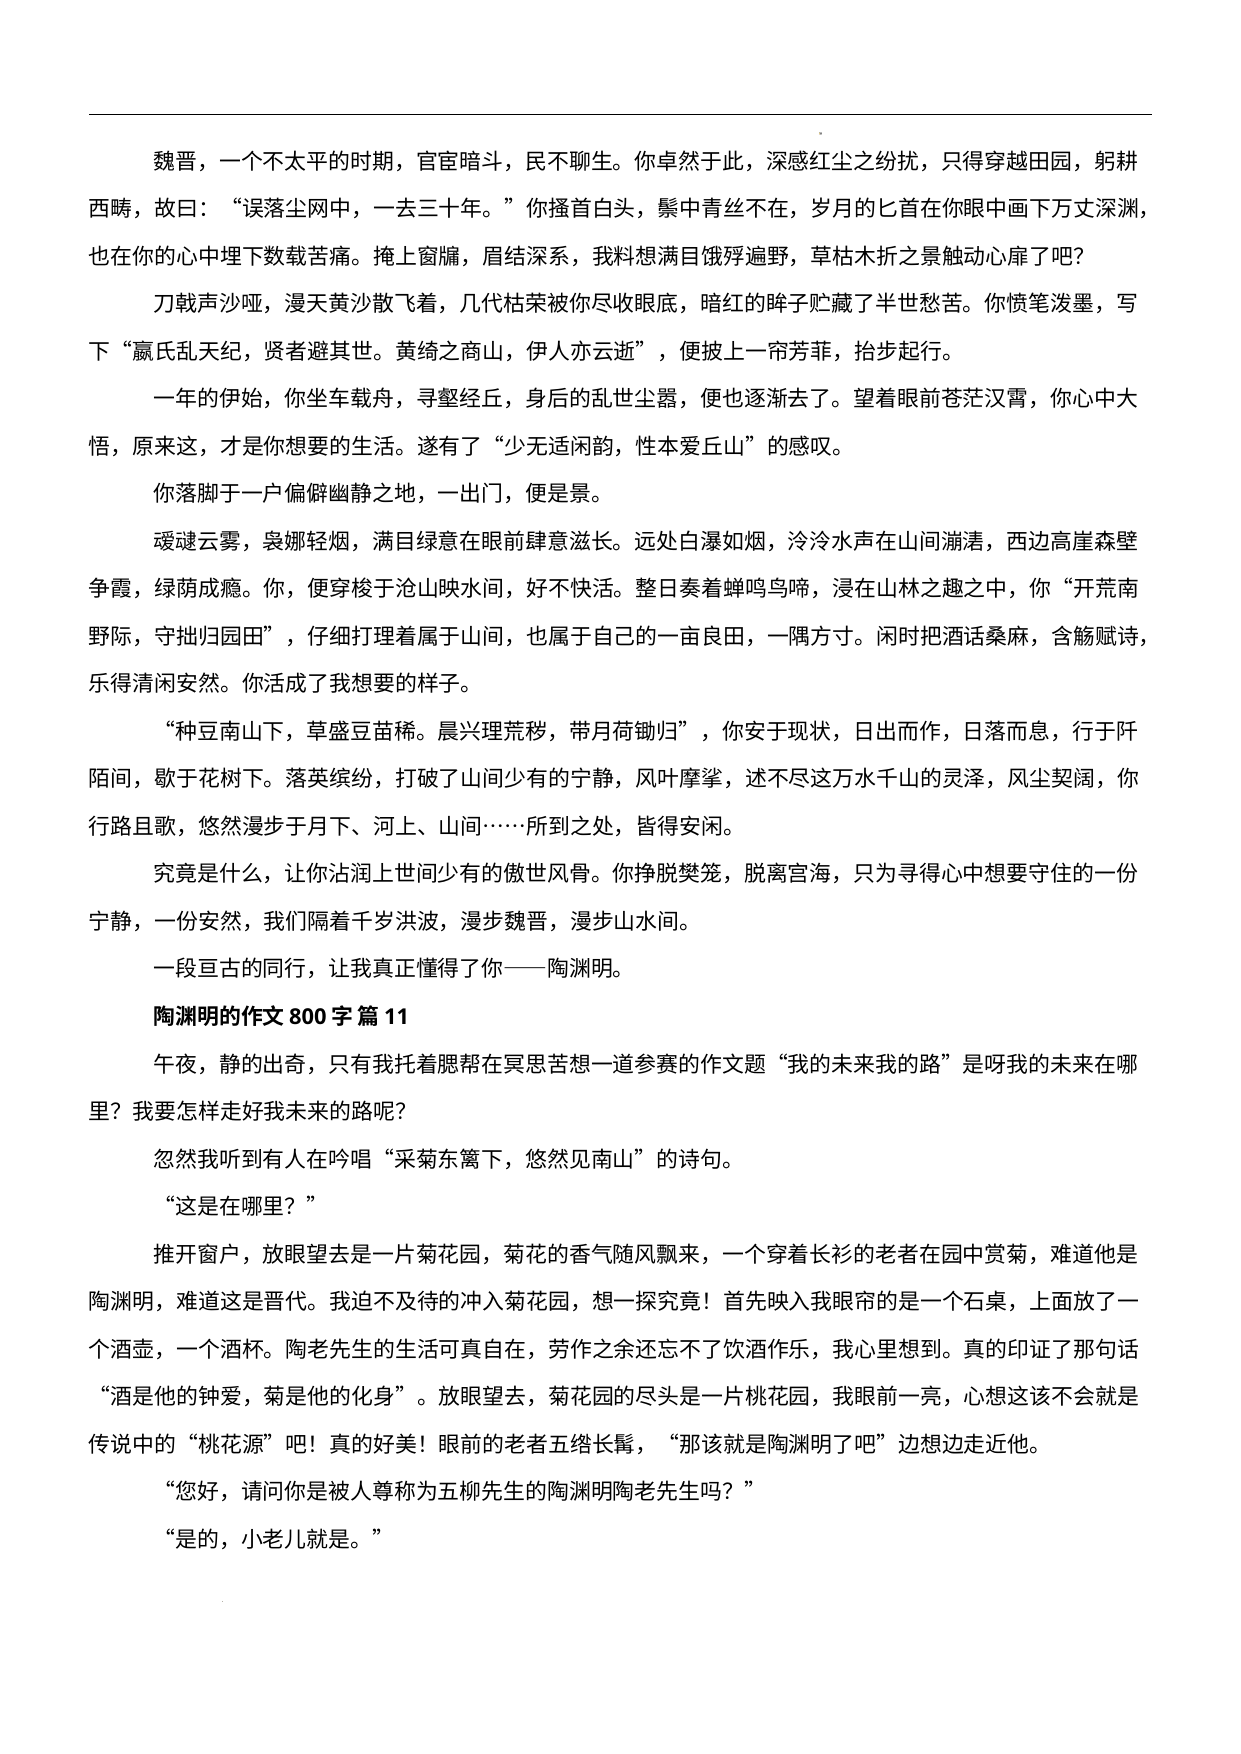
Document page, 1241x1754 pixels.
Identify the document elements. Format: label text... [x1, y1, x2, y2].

text “您好，请问你是被人尊称为五柳先生的陶渊明陶老先生吗？” [89, 1474, 1152, 1506]
text 一年的伊始，你坐车载舟，寻壑经丘，身后的乱世尘嚣，便也逐渐去了。望着眼前苍茫汉霄，你心中大悟，原来这，才是你想要的生活。遂有了“少无适闲韵，性本爱丘山”的感叹。 [89, 381, 1152, 461]
text 一段亘古的同行，让我真正懂得了你——陶渊明。 [89, 951, 1152, 983]
text 究竟是什么，让你沾润上世间少有的傲世风骨。你挣脱樊笼，脱离宫海，只为寻得心中想要守住的一份宁静，一份安然，我们隔着千岁洪波，漫步魏晋，漫步山水间。 [89, 856, 1152, 936]
text 你落脚于一户偏僻幽静之地，一出门，便是景。 [89, 476, 1152, 508]
text 刀戟声沙哑，漫天黄沙散飞着，几代枯荣被你尽收眼底，暗红的眸子贮藏了半世愁苦。你愤笔泼墨，写下“嬴氏乱天纪，贤者避其世。黄绮之商山，伊人亦云逝”，便披上一帘芳菲，抬步起行。 [89, 286, 1152, 366]
text 魏晋，一个不太平的时期，官宦暗斗，民不聊生。你卓然于此，深感红尘之纷扰，只得穿越田园，躬耕西畴，故曰：“误落尘网中，一去三十年。”你搔首白头，鬃中青丝不在，岁月的匕首在你眼中画下万丈深渊，也在你的心中埋下数载苦痛。掩上窗牖，眉结深系，我料想满目饿殍遍野，草枯木折之景触动心扉了吧？ [89, 144, 1152, 271]
text “这是在哪里？” [89, 1189, 1152, 1221]
text 忽然我听到有人在吟唱“采菊东篱下，悠然见南山”的诗句。 [89, 1142, 1152, 1173]
text 叆叇云雾，袅娜轻烟，满目绿意在眼前肆意滋长。远处白瀑如烟，泠泠水声在山间漰湱，西边高崖森壁争霞，绿荫成瘾。你，便穿梭于沧山映水间，好不快活。整日奏着蝉鸣鸟啼，浸在山林之趣之中，你“开荒南野际，守拙归园田”，仔细打理着属于山间，也属于自己的一亩良田，一隅方寸。闲时把酒话桑麻，含觞赋诗，乐得清闲安然。你活成了我想要的样子。 [89, 524, 1152, 698]
text “是的，小老儿就是。” [89, 1522, 1152, 1553]
text “种豆南山下，草盛豆苗稀。晨兴理荒秽，带月荷锄归”，你安于现状，日出而作，日落而息，行于阡陌间，歇于花树下。落英缤纷，打破了山间少有的宁静，风叶摩挲，述不尽这万水千山的灵泽，风尘契阔，你行路且歌，悠然漫步于月下、河上、山间……所到之处，皆得安闲。 [89, 714, 1152, 841]
text 午夜，静的出奇，只有我托着腮帮在冥思苦想一道参赛的作文题“我的未来我的路”是呀我的未来在哪里？我要怎样走好我未来的路呢？ [89, 1047, 1152, 1126]
subtitle 陶渊明的作文800字 篇11 [89, 999, 1152, 1031]
text 推开窗户，放眼望去是一片菊花园，菊花的香气随风飘来，一个穿着长衫的老者在园中赏菊，难道他是陶渊明，难道这是晋代。我迫不及待的冲入菊花园，想一探究竟！首先映入我眼帘的是一个石桌，上面放了一个酒壶，一个酒杯。陶老先生的生活可真自在，劳作之余还忘不了饮酒作乐，我心里想到。真的印证了那句话“酒是他的钟爱，菊是他的化身”。放眼望去，菊花园的尽头是一片桃花园，我眼前一亮，心想这该不会就是传说中的“桃花源”吧！真的好美！眼前的老者五绺长髯，“那该就是陶渊明了吧”边想边走近他。 [89, 1237, 1152, 1458]
